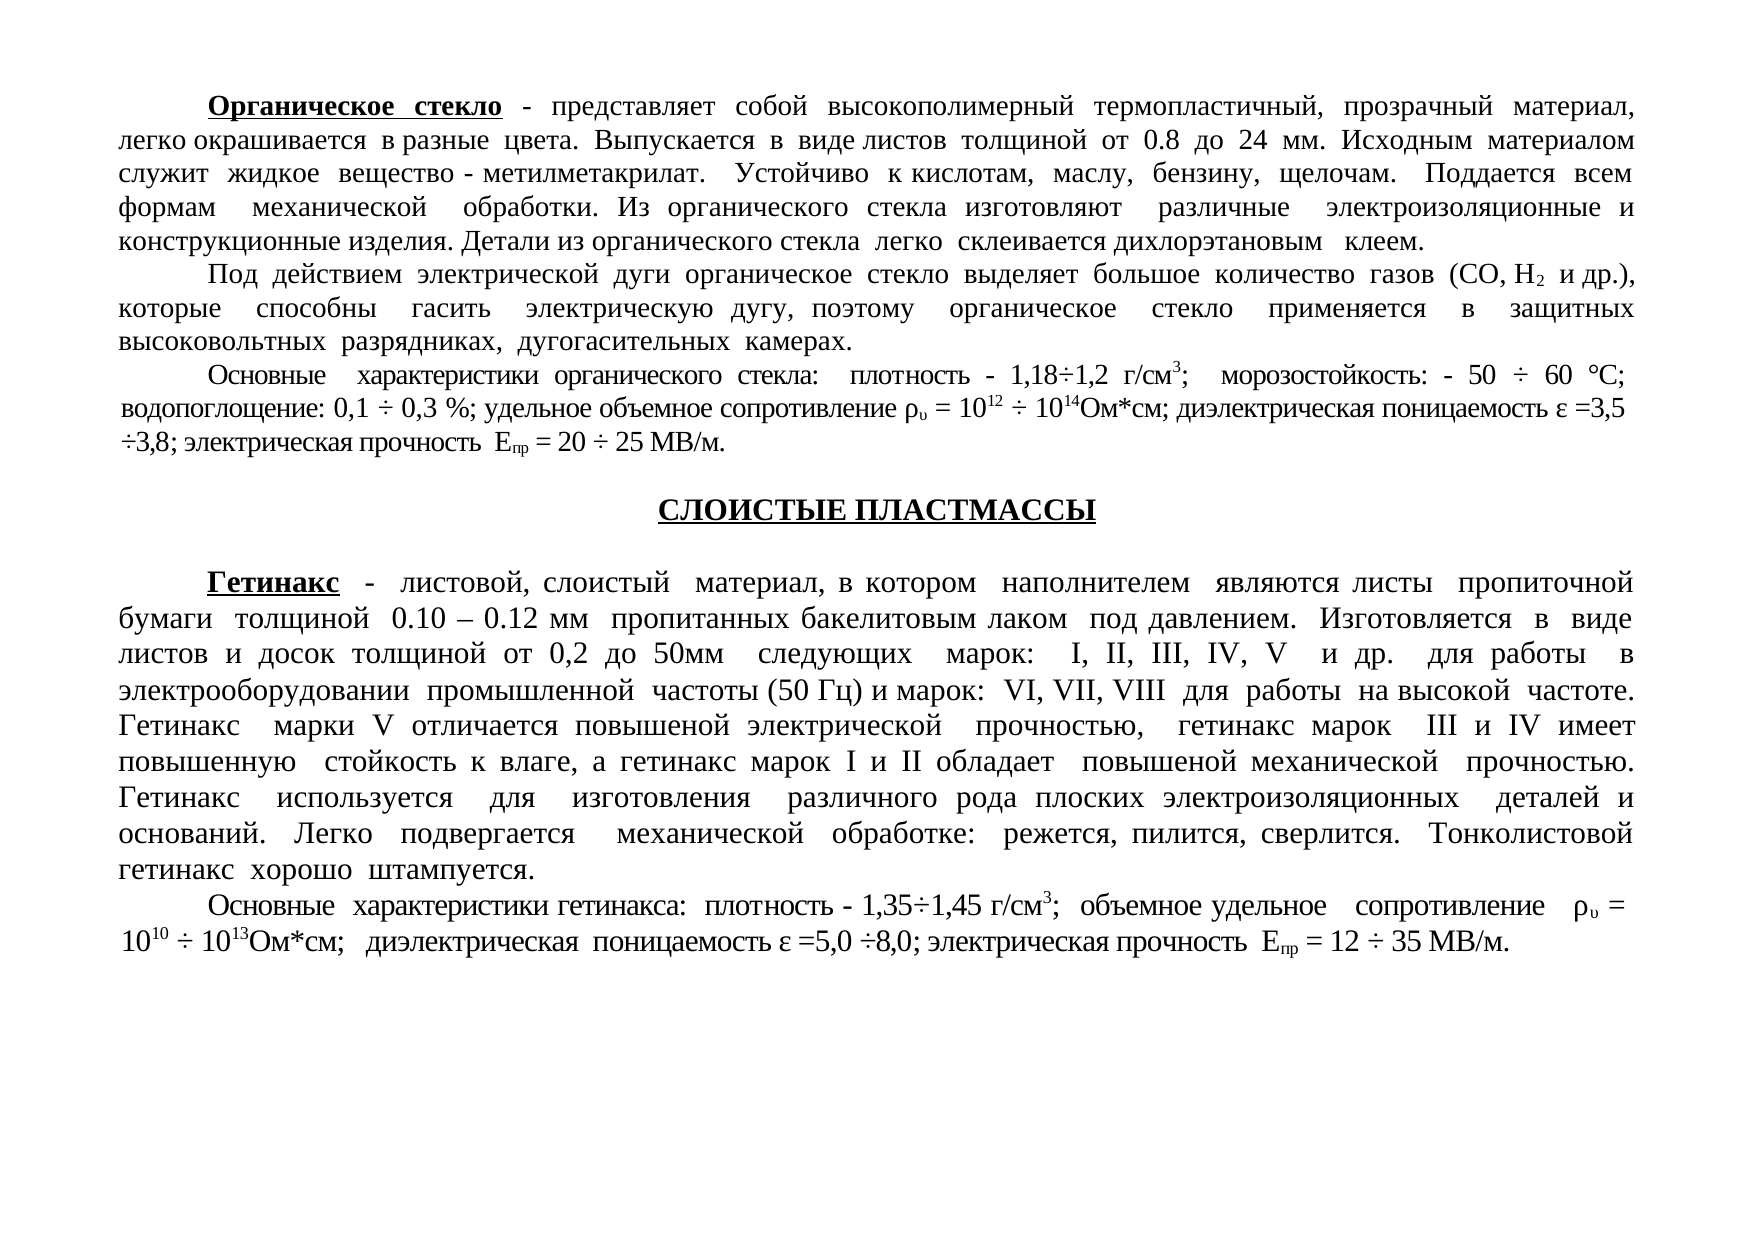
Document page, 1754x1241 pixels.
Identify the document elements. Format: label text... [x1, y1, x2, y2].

text Гетинакс - листовой, слоистый материал, в котором наполнителем являются листы пропиточной бумаги толщиной 0.10 – пропитанных бакелитовым лаком под давлением. Изготовляется в виде листов и досок толщиной от 0,2 до 50мм следующих марок: I, II, III, IV, V и др. для работы в электрооборудовании промышленной частоты (50 Гц) и марок: VI, VII, VIII для работы на высокой частоте. Гетинакс марки V отличается повышеной электрической прочностью, гетинакс марок III и IV имеет повышенную стойкость к влаге, а гетинакс марок I и II обладает повышеной механической прочностью. Гетинакс используется для изготовления различного рода плоских электроизоляционных деталей и оснований. Легко подвергается механической обработке: режется, пилится, сверлится. Тонколистовой гетинакс хорошо штампуется. [118, 563, 1636, 886]
text Органическое стекло - представляет собой высокополимерный термопластичный, прозрачный материал, легко окрашивается в разные цвета. Выпускается в виде листов толщиной от 0.8 до 24 мм. Исходным материалом служит жидкое вещество - метилметакрилат. Устойчиво к кислотам, маслу, бензину, щелочам. Поддается всем формам механической обработки. Из органического стекла изготовляют различные электроизоляционные и конструкционные изделия. Детали из органического стекла легко склеивается дихлорэтановым клеем. [118, 88, 1636, 256]
text Основные характеристики органического стекла: плотность - 1,18÷1,2 г/см3; морозостойкость: - 50 ÷ 60 °С; водопоглощение: 0,1 ÷ 0,3 %; удельное объемное сопротивление ρυ = 1012 ÷ 1014Ом*см; диэлектрическая поницаемость ε =3,5 ÷3,8; электрическая прочность Епр = 20 ÷ 25 МВ/м. [121, 357, 1626, 457]
text Основные характеристики гетинакса: плотность - 1,35÷1,45 г/см3; объемное удельное сопротивление ρυ = 1010 ÷ 1013Ом*см; диэлектрическая поницаемость ε =5,0 ÷8,0; электрическая прочность Епр = 12 ÷ 35 МВ/м. [121, 886, 1626, 958]
text Под действием электрической дуги органическое стекло выделяет большое количество газов (СО, Н2 и др.), которые способны гасить электрическую дугу, поэтому органическое стекло применяется в защитных высоковольтных разрядниках, дугогасительных камерах. [118, 256, 1636, 357]
text СЛОИСТЫЕ ПЛАСТМАССЫ [118, 491, 1636, 527]
